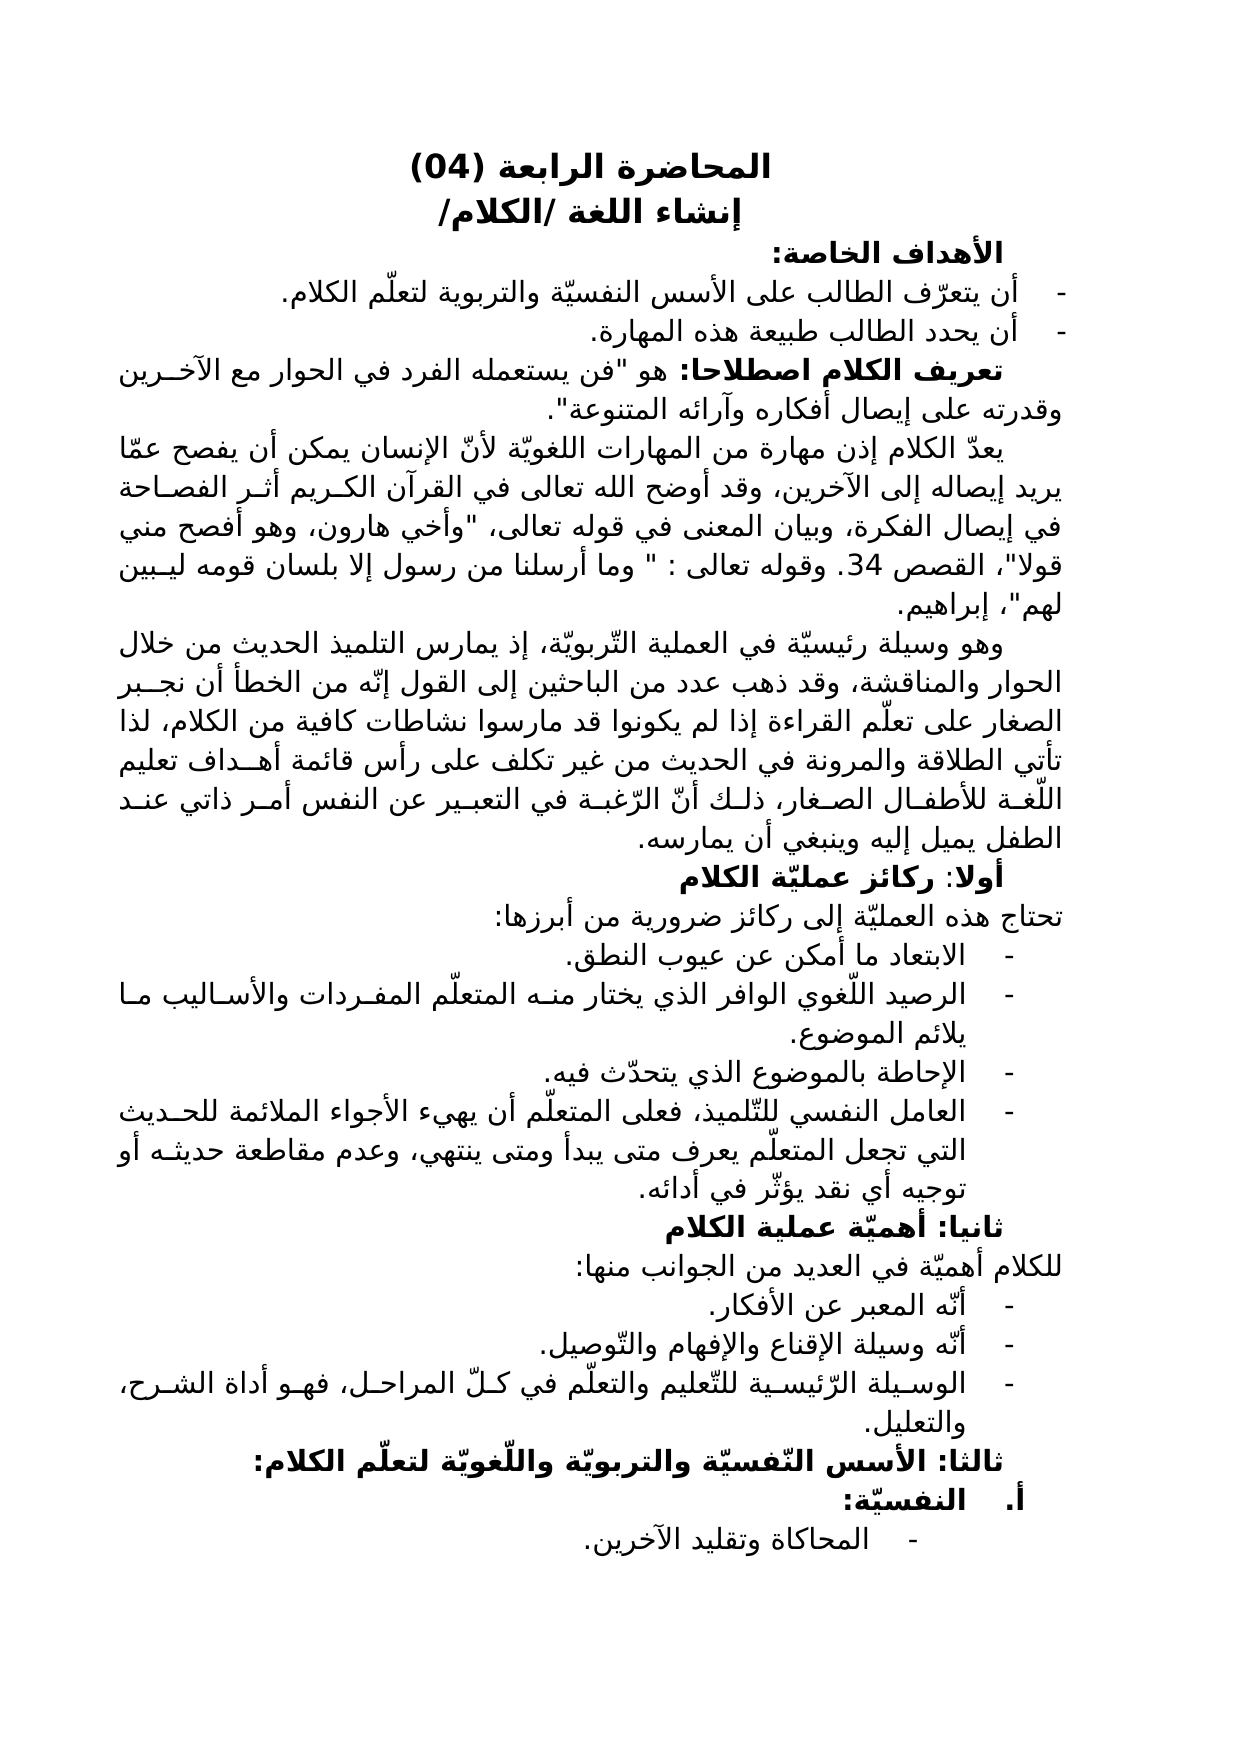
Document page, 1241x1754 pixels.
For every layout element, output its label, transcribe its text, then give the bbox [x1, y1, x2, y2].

list الوسيلة الرّئيسية للتّعليم والتعلّم في كلّ المراحل، فهو أداة الشرح، والتعليل. [118, 1367, 1004, 1439]
text المحاضرة الرابعة (04) [118, 148, 1063, 187]
list العامل النفسي للتّلميذ، فعلى المتعلّم أن يهيء الأجواء الملائمة للحديث التي تجعل المتعلّم يعرف متى يبدأ ومتى ينتهي، وعدم مقاطعة حديثه أو توجيه أي نقد يؤثّر في أدائه. [118, 1094, 1004, 1206]
list تعريف الكلام اصطلاحا: هو "فن يستعمله الفرد في الحوار مع الآخرين وقدرته على إيصال أفكاره وآرائه المتنوعة". [118, 354, 1063, 427]
list الإحاطة بالموضوع الذي يتحدّث فيه. [118, 1055, 1004, 1089]
list ثانيا: أهميّة عملية الكلام [118, 1211, 1063, 1245]
list أنّه وسيلة الإقناع والإفهام والتّوصيل. [118, 1328, 1004, 1362]
list ثالثا: الأسس النّفسيّة والتربويّة واللّغويّة لتعلّم الكلام: [118, 1444, 1063, 1478]
list الابتعاد ما أمكن عن عيوب النطق. [118, 938, 1004, 972]
text إنشاء اللغة /الكلام/ [118, 192, 1063, 231]
list النفسيّة: [118, 1483, 1004, 1517]
list يعدّ الكلام إذن مهارة من المهارات اللغويّة لأنّ الإنسان يمكن أن يفصح عمّا يريد إيصاله إلى الآخرين، وقد أوضح الله تعالى في القرآن الكريم أثر الفصاحة في إيصال الفكرة، وبيان المعنى في قوله تعالى، "وأخي هارون، وهو أفصح مني قولا"، القصص 34. وقوله تعالى : " وما أرسلنا من رسول إلا بلسان قومه ليبين لهم"، إبراهيم. [118, 432, 1063, 621]
list أولا: ركائز عمليّة الكلام [118, 860, 1063, 894]
list للكلام أهميّة في العديد من الجوانب منها: [118, 1250, 1063, 1284]
list أن يحدد الطالب طبيعة هذه المهارة. [118, 315, 1056, 349]
list أنّه المعبر عن الأفكار. [118, 1289, 1004, 1323]
list الرصيد اللّغوي الوافر الذي يختار منه المتعلّم المفردات والأساليب ما يلائم الموضوع. [118, 977, 1004, 1050]
list المحاكاة وتقليد الآخرين. [118, 1522, 908, 1556]
list أن يتعرّف الطالب على الأسس النفسيّة والتربوية لتعلّم الكلام. [118, 276, 1056, 310]
list تحتاج هذه العمليّة إلى ركائز ضرورية من أبرزها: [118, 899, 1063, 933]
text الأهداف الخاصة: [118, 237, 1063, 271]
list وهو وسيلة رئيسيّة في العملية التّربويّة، إذ يمارس التلميذ الحديث من خلال الحوار والمناقشة، وقد ذهب عدد من الباحثين إلى القول إنّه من الخطأ أن نجبر الصغار على تعلّم القراءة إذا لم يكونوا قد مارسوا نشاطات كافية من الكلام، لذا تأتي الطلاقة والمرونة في الحديث من غير تكلف على رأس قائمة أهداف تعليم اللّغة للأطفال الصغار، ذلك أنّ الرّغبة في التعبير عن النفس أمر ذاتي عند الطفل يميل إليه وينبغي أن يمارسه. [118, 626, 1063, 855]
